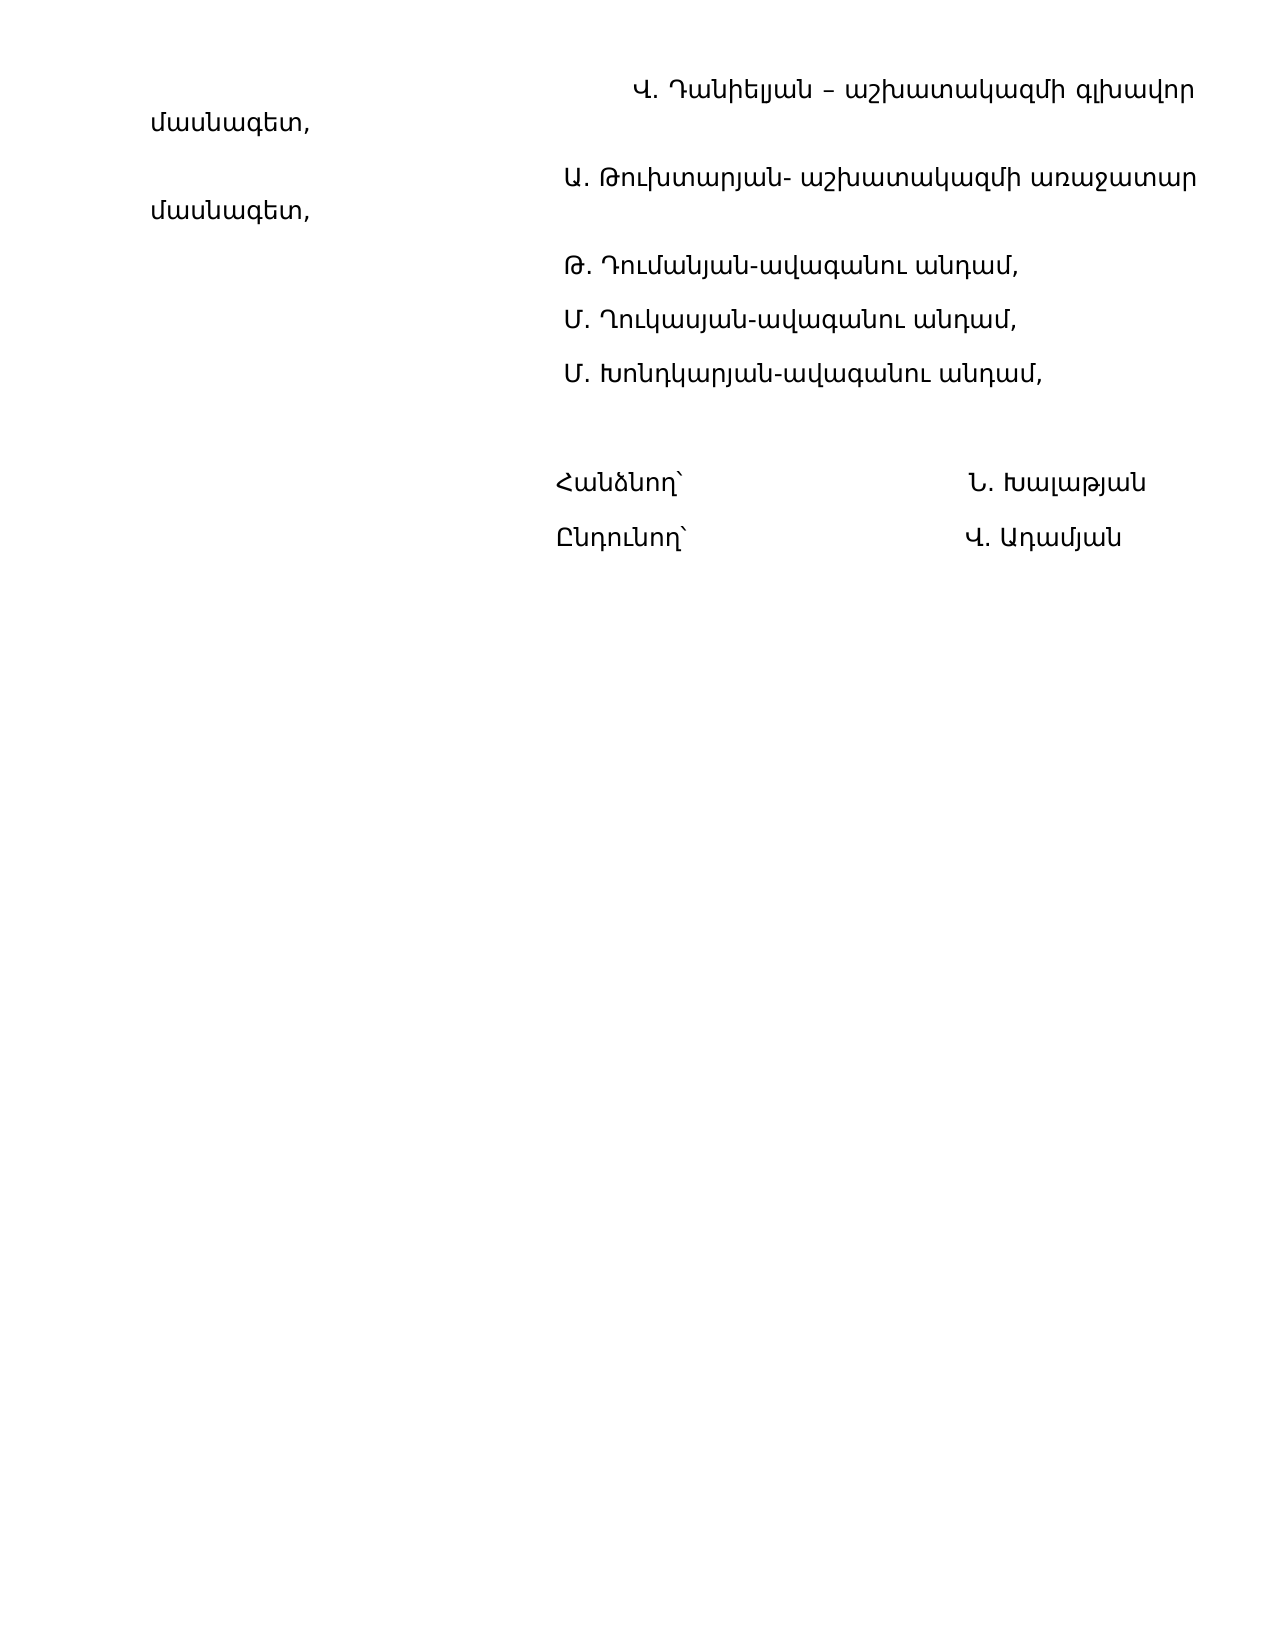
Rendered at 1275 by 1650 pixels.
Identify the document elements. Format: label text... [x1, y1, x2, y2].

text Մ. Խոնդկարյան-ավագանու անդամ, [150, 359, 1200, 389]
text Հանձնող՝ Ն. Խալաթյան [150, 468, 1200, 497]
text Ընդունող՝ Վ. Ադամյան [150, 523, 1200, 552]
text Թ. Դումանյան-ավագանու անդամ, [150, 251, 1200, 280]
text Մ. Ղուկասյան-ավագանու անդամ, [150, 305, 1200, 334]
text Վ. Դանիելյան – աշխատակազմի գլխավոր մասնագետ, [150, 75, 1200, 138]
text Ա. Թուխտարյան- աշխատակազմի առաջատար մասնագետ, [150, 163, 1200, 226]
